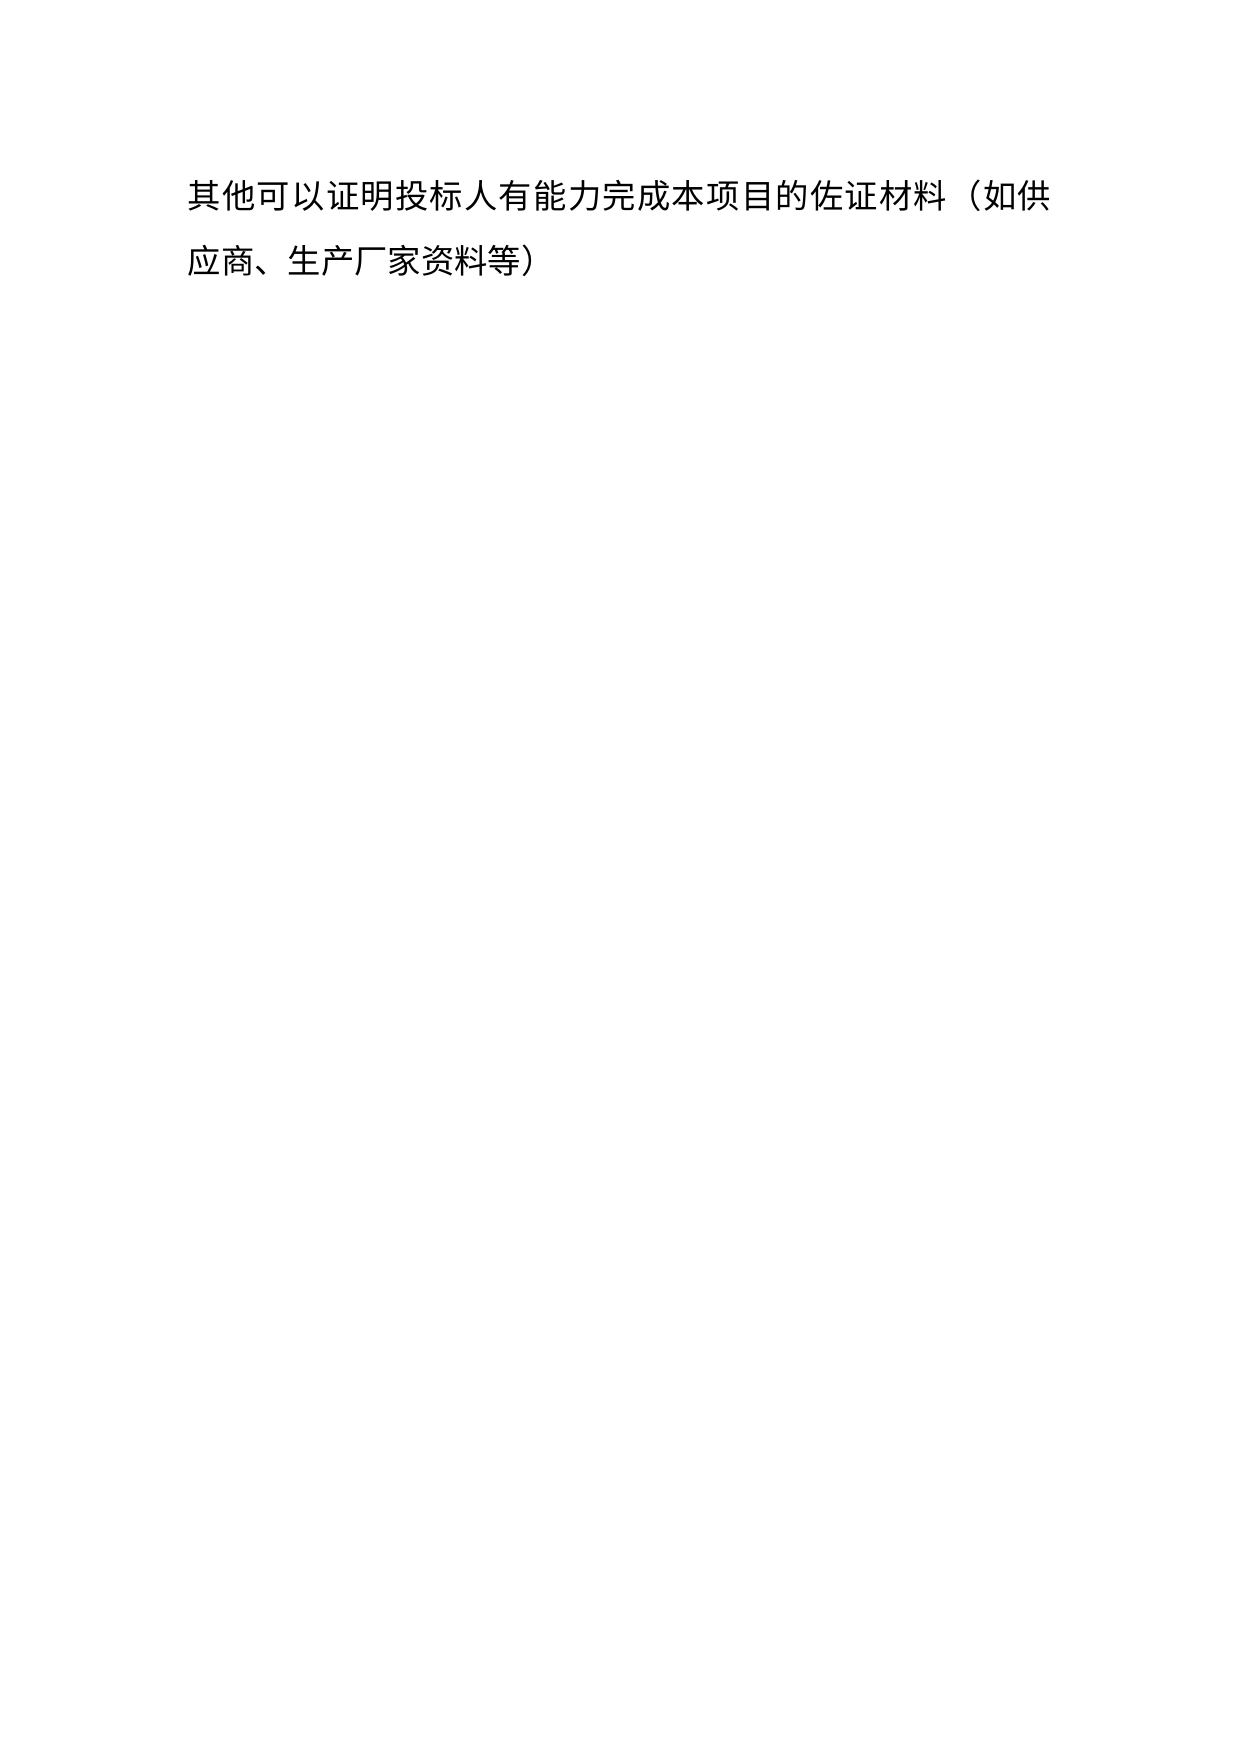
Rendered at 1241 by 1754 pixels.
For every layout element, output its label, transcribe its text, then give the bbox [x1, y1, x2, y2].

text 其他可以证明投标人有能力完成本项目的佐证材料（如供应商、生产厂家资料等） [187, 162, 1053, 292]
